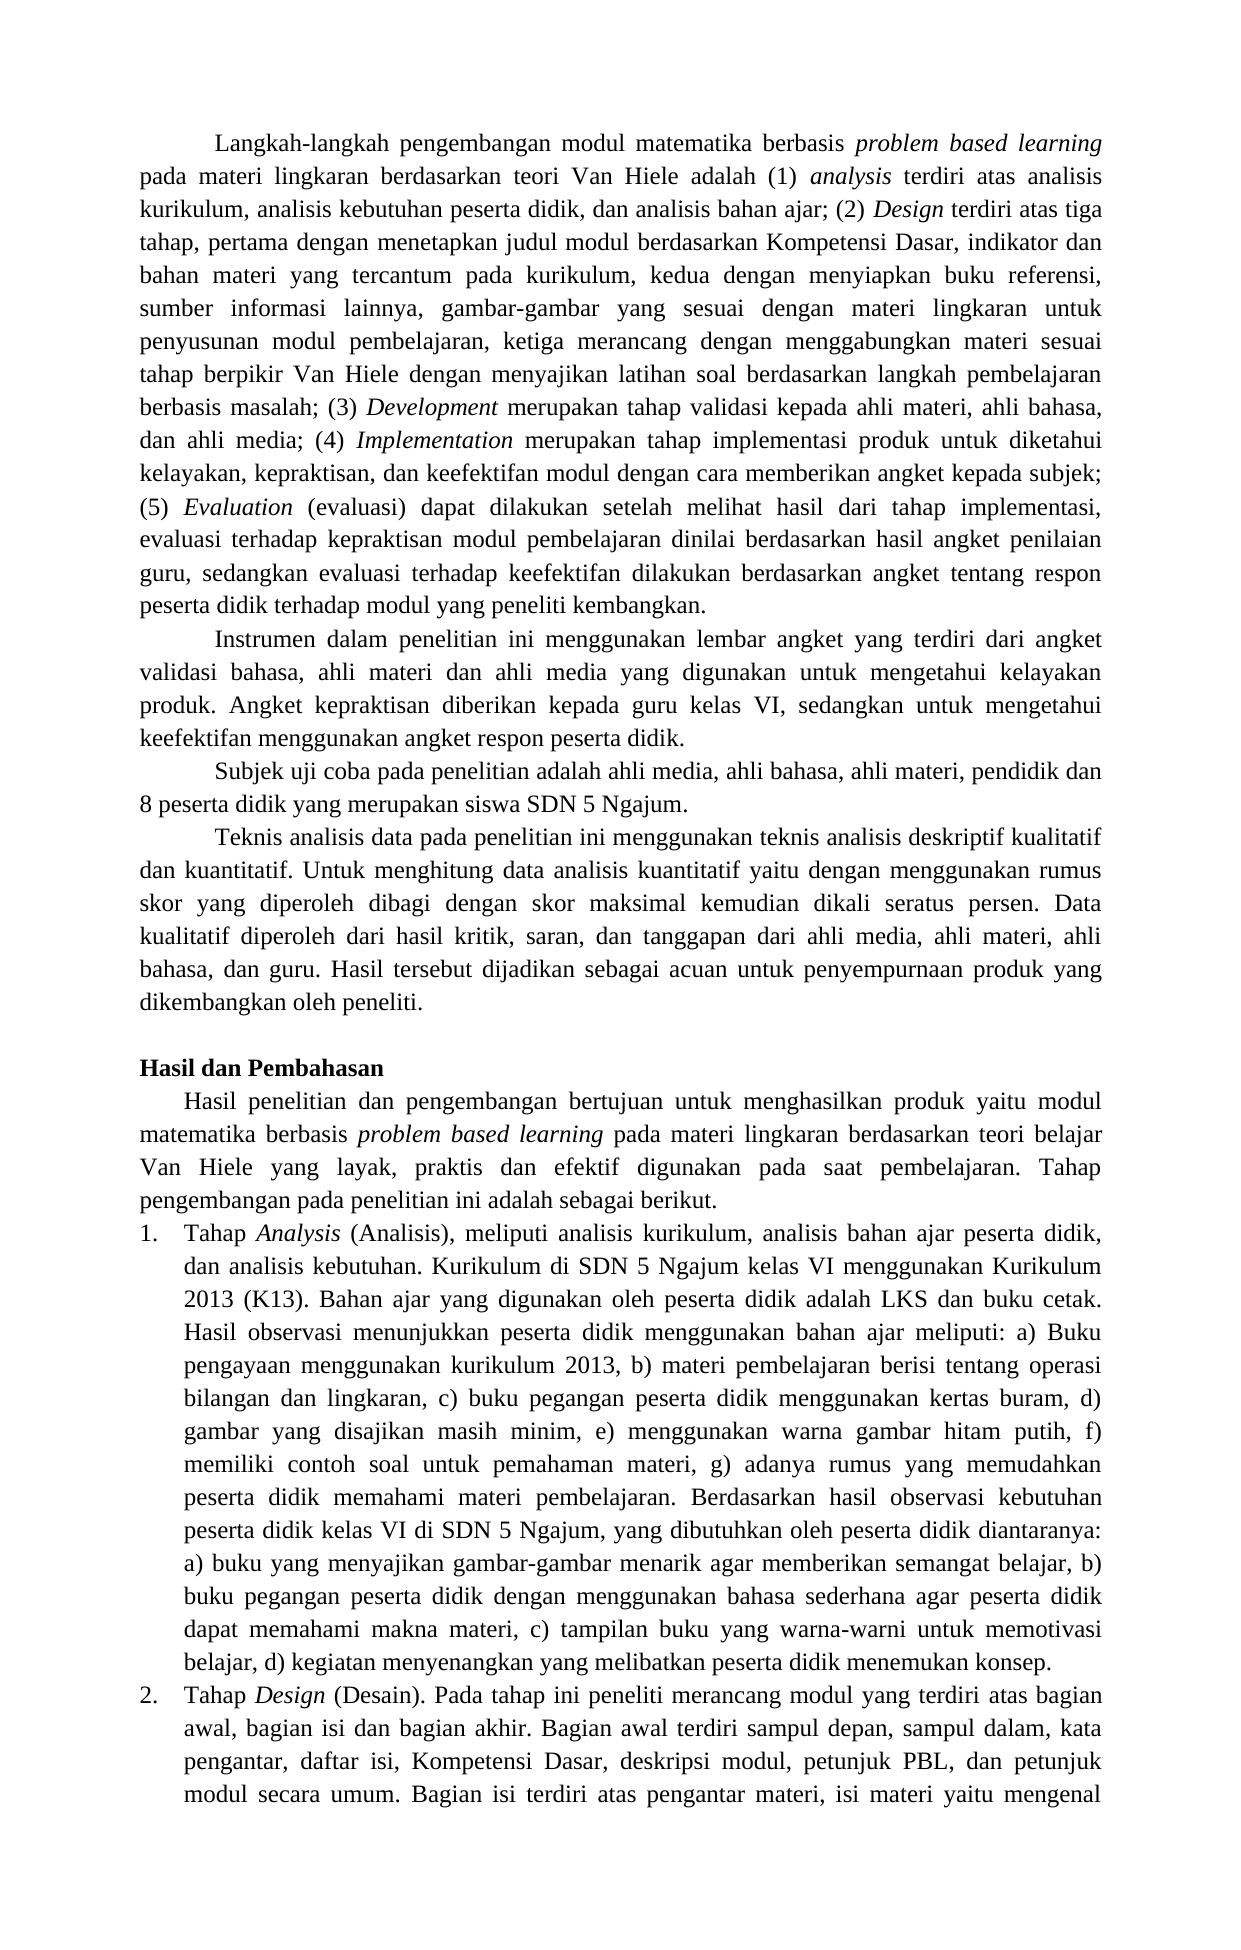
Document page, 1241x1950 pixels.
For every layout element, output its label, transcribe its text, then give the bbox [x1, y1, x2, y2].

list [139, 1680, 1103, 1808]
text Instrumen dalam penelitian ini menggunakan lembar angket yang terdiri dari angket validasi bahasa, ahli materi dan ahli media yang digunakan untuk mengetahui kelayakan produk. Angket kepraktisan diberikan kepada guru kelas VI, sedangkan untuk mengetahui keefektifan menggunakan angket respon peserta didik. [139, 624, 1103, 751]
text Langkah-langkah pengembangan modul matematika berbasis problem based learning pada materi lingkaran berdasarkan teori Van Hiele adalah (1) analysis terdiri atas analisis kurikulum, analisis kebutuhan peserta didik, dan analisis bahan ajar; (2) Design terdiri atas tiga tahap, pertama dengan menetapkan judul modul berdasarkan Kompetensi Dasar, indikator dan bahan materi yang tercantum pada kurikulum, kedua dengan menyiapkan buku referensi, sumber informasi lainnya, gambar-gambar yang sesuai dengan materi lingkaran untuk penyusunan modul pembelajaran, ketiga merancang dengan menggabungkan materi sesuai tahap berpikir Van Hiele dengan menyajikan latihan soal berdasarkan langkah pembelajaran berbasis masalah; (3) Development merupakan tahap validasi kepada ahli materi, ahli bahasa, dan ahli media; (4) Implementation merupakan tahap implementasi produk untuk diketahui kelayakan, kepraktisan, dan keefektifan modul dengan cara memberikan angket kepada subjek; (5) Evaluation (evaluasi) dapat dilakukan setelah melihat hasil dari tahap implementasi, evaluasi terhadap kepraktisan modul pembelajaran dinilai berdasarkan hasil angket penilaian guru, sedangkan evaluasi terhadap keefektifan dilakukan berdasarkan angket tentang respon peserta didik terhadap modul yang peneliti kembangkan. [139, 128, 1103, 619]
text Hasil dan Pembahasan [139, 1053, 1103, 1082]
list Tahap Analysis (Analisis), meliputi analisis kurikulum, analisis bahan ajar peserta didik, dan analisis kebutuhan. Kurikulum di SDN 5 Ngajum kelas VI menggunakan Kurikulum 2013 (K13). Bahan ajar yang digunakan oleh peserta didik adalah LKS dan buku cetak. Hasil observasi menunjukkan peserta didik menggunakan bahan ajar meliputi: a) Buku pengayaan menggunakan kurikulum 2013, b) materi pembelajaran berisi tentang operasi bilangan dan lingkaran, c) buku pegangan peserta didik menggunakan kertas buram, d) gambar yang disajikan masih minim, e) menggunakan warna gambar hitam putih, f) memiliki contoh soal untuk pemahaman materi, g) adanya rumus yang memudahkan peserta didik memahami materi pembelajaran. Berdasarkan hasil observasi kebutuhan peserta didik kelas VI di SDN 5 Ngajum, yang dibutuhkan oleh peserta didik diantaranya: a) buku yang menyajikan gambar-gambar menarik agar memberikan semangat belajar, b) buku pegangan peserta didik dengan menggunakan bahasa sederhana agar peserta didik dapat memahami makna materi, c) tampilan buku yang warna-warni untuk memotivasi belajar, d) kegiatan menyenangkan yang melibatkan peserta didik menemukan konsep. [139, 1218, 1103, 1676]
text Teknis analisis data pada penelitian ini menggunakan teknis analisis deskriptif kualitatif dan kuantitatif. Untuk menghitung data analisis kuantitatif yaitu dengan menggunakan rumus skor yang diperoleh dibagi dengan skor maksimal kemudian dikali seratus persen. Data kualitatif diperoleh dari hasil kritik, saran, dan tanggapan dari ahli media, ahli materi, ahli bahasa, dan guru. Hasil tersebut dijadikan sebagai acuan untuk penyempurnaan produk yang dikembangkan oleh peneliti. [139, 822, 1103, 1016]
text Subjek uji coba pada penelitian adalah ahli media, ahli bahasa, ahli materi, pendidik dan 8 peserta didik yang merupakan siswa SDN 5 Ngajum. [139, 756, 1103, 817]
text Hasil penelitian dan pengembangan bertujuan untuk menghasilkan produk yaitu modul matematika berbasis problem based learning pada materi lingkaran berdasarkan teori belajar Van Hiele yang layak, praktis dan efektif digunakan pada saat pembelajaran. Tahap pengembangan pada penelitian ini adalah sebagai berikut. [139, 1086, 1103, 1214]
